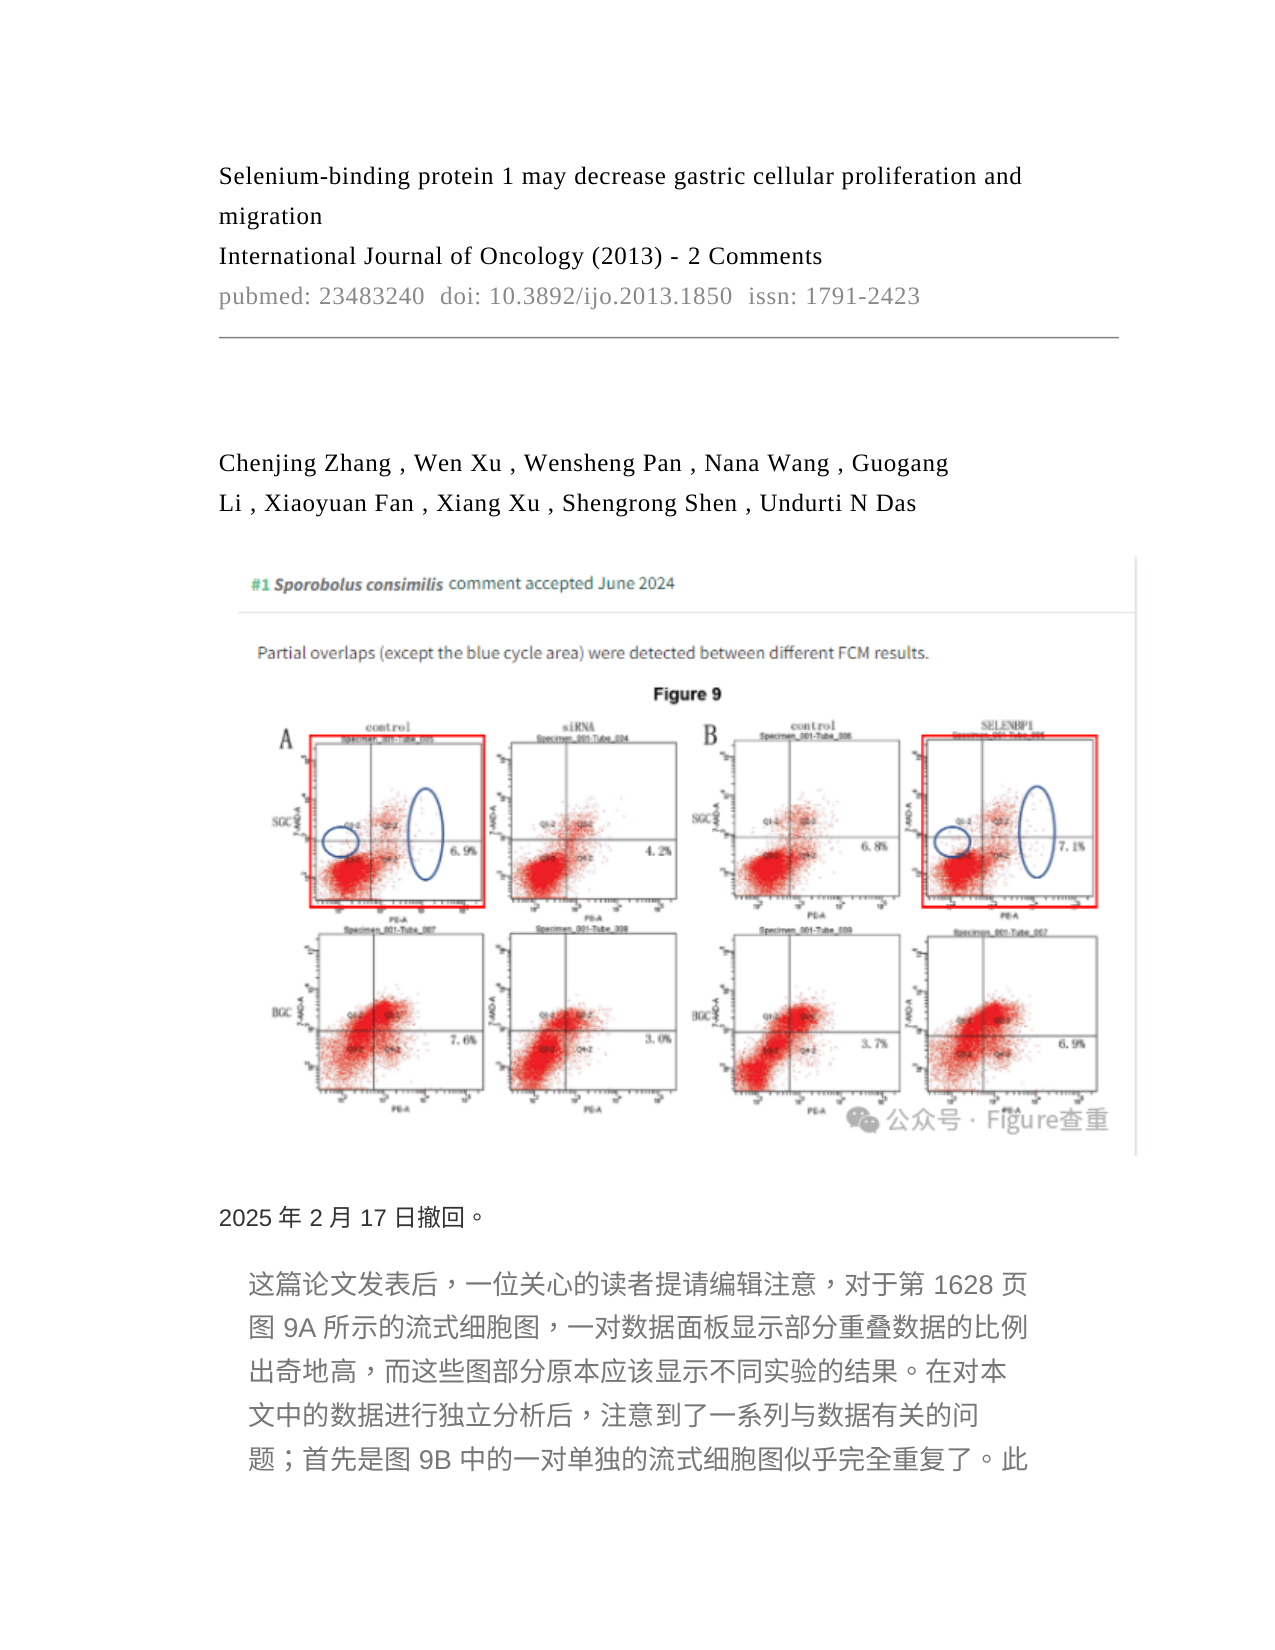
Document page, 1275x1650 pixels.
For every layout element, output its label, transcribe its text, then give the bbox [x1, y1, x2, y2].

picture [237, 556, 1138, 1156]
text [248, 1258, 1033, 1477]
text 2025 年 2 月 17 日撤回。 [219, 1196, 1056, 1233]
text Selenium-binding protein 1 may decrease gastric cellular proliferation and migration [219, 150, 1056, 230]
text Chenjing Zhang , Wen Xu , Wensheng Pan , Nana Wang , Guogang Li , Xiaoyuan Fan , Xiang Xu , Shengrong Shen , Undurti N Das [219, 437, 1056, 517]
text International Journal of Oncology (2013) - 2 Comments pubmed: 23483240 doi: 10.3892/ijo.2013.1850 issn: 1791-2423 [219, 230, 1056, 310]
